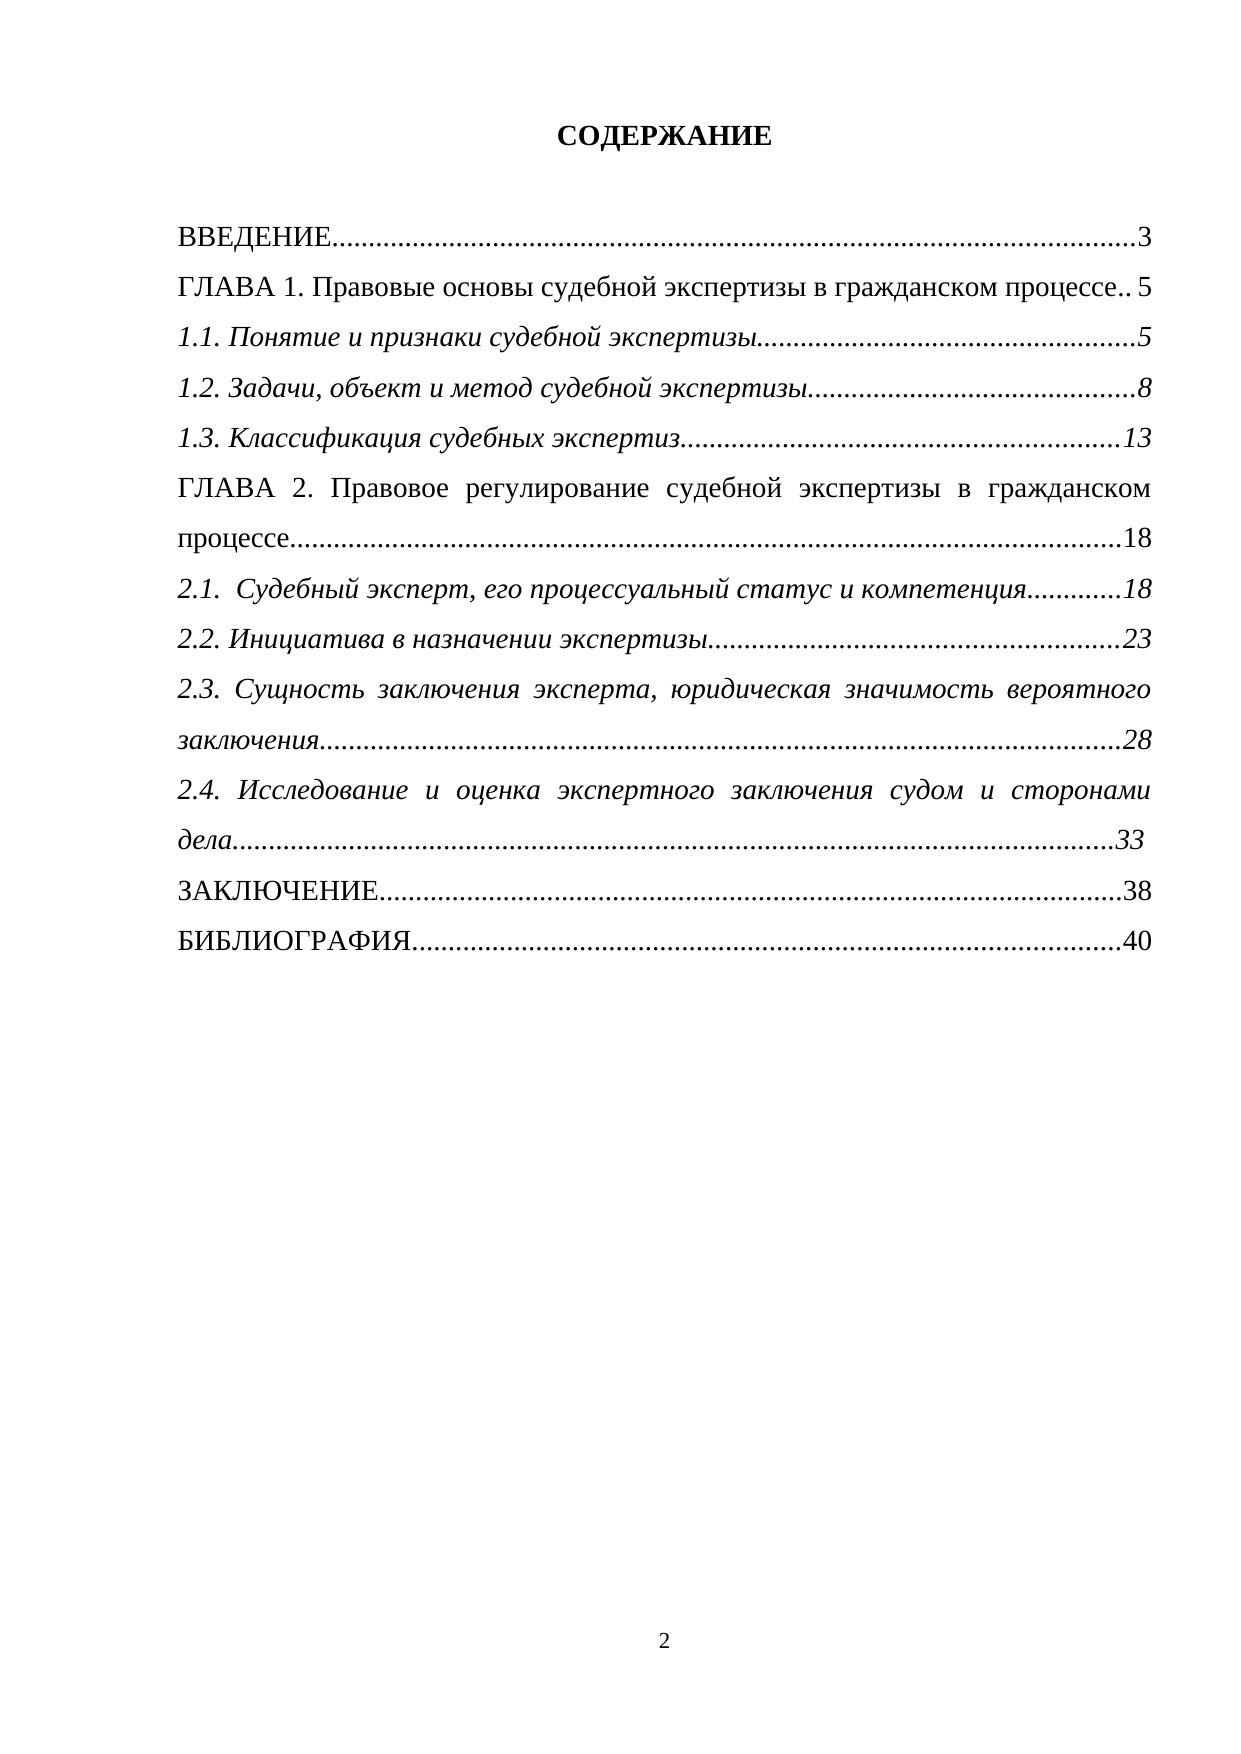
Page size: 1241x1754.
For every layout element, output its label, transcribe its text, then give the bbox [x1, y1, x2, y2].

text 1.2. Задачи, объект и метод судебной экспертизы 8 [177, 370, 1152, 403]
text 2.2. Инициатива в назначении экспертизы 23 [177, 621, 1152, 655]
text 1.1. Понятие и признаки судебной экспертизы 5 [177, 319, 1152, 353]
text БИБЛИОГРАФИЯ 40 [177, 923, 1152, 957]
text СОДЕРЖАНИЕ [177, 118, 1152, 152]
text ВВЕДЕНИЕ 3 [177, 219, 1152, 252]
text 2.4. Исследование и оценка экспертного заключения судом и сторонами дела.. 33 [177, 772, 1152, 856]
text 2.3. Сущность заключения эксперта, юридическая значимость вероятного заключения 28 [177, 672, 1152, 755]
text ГЛАВА 2. Правовое регулирование судебной экспертизы в гражданском процессе 18 [177, 470, 1152, 554]
text 2.1. Судебный эксперт, его процессуальный статус и компетенция 18 [177, 571, 1152, 604]
text ЗАКЛЮЧЕНИЕ 38 [177, 873, 1152, 906]
text ГЛАВА 1. Правовые основы судебной экспертизы в гражданском процессе. 5 [177, 269, 1152, 303]
text 1.3. Классификация судебных экспертиз. 13 [177, 420, 1152, 453]
